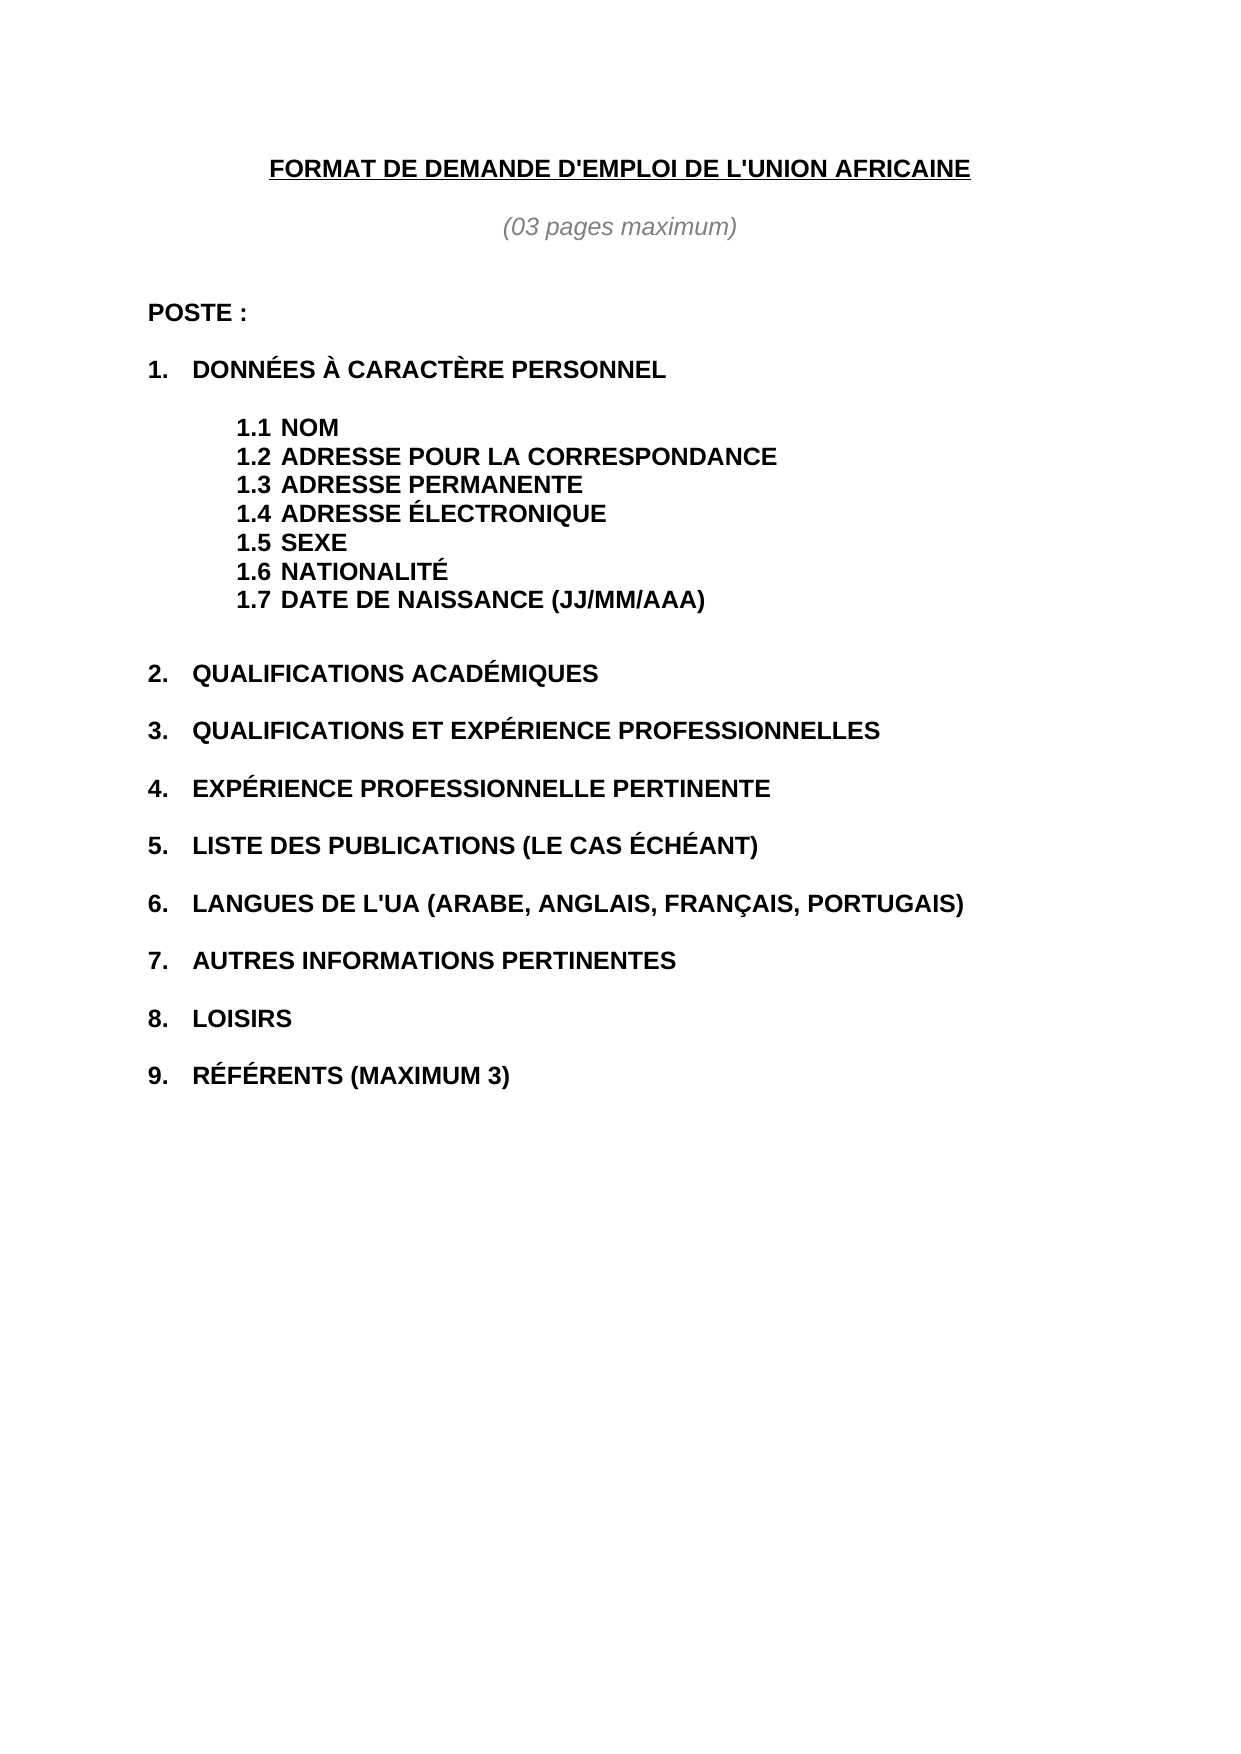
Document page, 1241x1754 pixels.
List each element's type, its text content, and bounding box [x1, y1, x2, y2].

list DATE DE NAISSANCE (JJ/MM/AAA) [236, 586, 1093, 614]
list NATIONALITÉ [236, 557, 1093, 586]
text FORMAT DE DEMANDE D'EMPLOI DE L'UNION AFRICAINE [148, 154, 1093, 183]
list SEXE [236, 528, 1093, 557]
list DONNÉES À CARACTÈRE PERSONNEL [148, 356, 1093, 384]
list ADRESSE ÉLECTRONIQUE [236, 499, 1093, 528]
text (03 pages maximum) [148, 212, 1093, 241]
list NOM [236, 413, 1093, 442]
list LISTE DES PUBLICATIONS (LE CAS ÉCHÉANT) [148, 831, 1093, 860]
list LANGUES DE L'UA (ARABE, ANGLAIS, FRANÇAIS, PORTUGAIS) [148, 888, 1093, 917]
list ADRESSE POUR LA CORRESPONDANCE [236, 442, 1093, 471]
list RÉFÉRENTS (MAXIMUM 3) [148, 1061, 1093, 1090]
text POSTE : [148, 298, 1093, 327]
list ADRESSE PERMANENTE [236, 471, 1093, 499]
list LOISIRS [148, 1003, 1093, 1032]
list AUTRES INFORMATIONS PERTINENTES [148, 946, 1093, 975]
list EXPÉRIENCE PROFESSIONNELLE PERTINENTE [148, 773, 1093, 802]
list QUALIFICATIONS ACADÉMIQUES [148, 658, 1093, 687]
list QUALIFICATIONS ET EXPÉRIENCE PROFESSIONNELLES [148, 716, 1093, 745]
